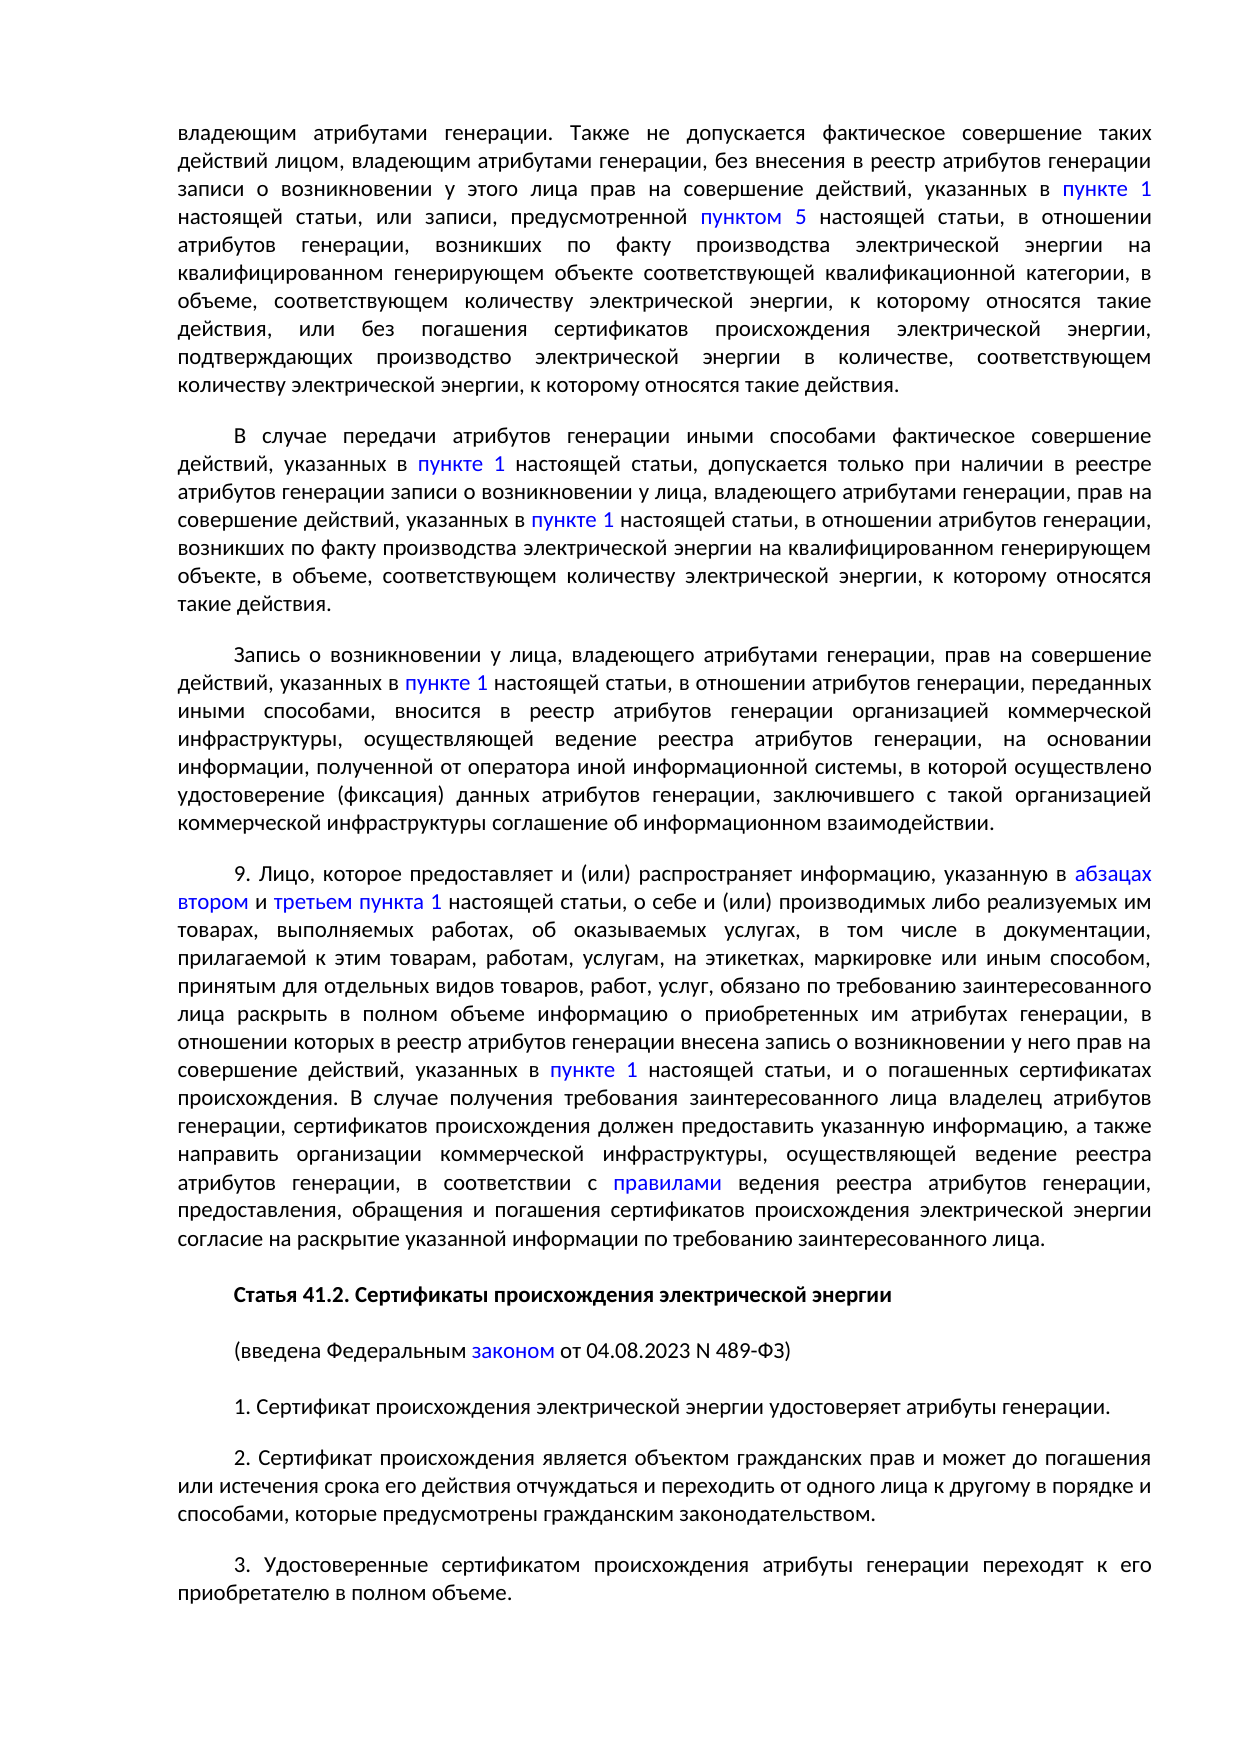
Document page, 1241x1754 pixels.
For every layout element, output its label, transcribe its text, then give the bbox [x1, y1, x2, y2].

text 3. Удостоверенные сертификатом происхождения атрибуты генерации переходят к его приобретателю в полном объеме. [177, 1550, 1152, 1606]
title Статья 41.2. Сертификаты происхождения электрической энергии [177, 1280, 1152, 1308]
text 9. Лицо, которое предоставляет и (или) распространяет информацию, указанную в абзацах втором и третьем пункта 1 настоящей статьи, о себе и (или) производимых либо реализуемых им товарах, выполняемых работах, об оказываемых услугах, в том числе в документации, прилагаемой к этим товарам, работам, услугам, на этикетках, маркировке или иным способом, принятым для отдельных видов товаров, работ, услуг, обязано по требованию заинтересованного лица раскрыть в полном объеме информацию о приобретенных им атрибутах генерации, в отношении которых в реестр атрибутов генерации внесена запись о возникновении у него прав на совершение действий, указанных в пункте 1 настоящей статьи, и о погашенных сертификатах происхождения. В случае получения требования заинтересованного лица владелец атрибутов генерации, сертификатов происхождения должен предоставить указанную информацию, а также направить организации коммерческой инфраструктуры, осуществляющей ведение реестра атрибутов генерации, в соответствии с правилами ведения реестра атрибутов генерации, предоставления, обращения и погашения сертификатов происхождения электрической энергии согласие на раскрытие указанной информации по требованию заинтересованного лица. [177, 859, 1152, 1252]
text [177, 118, 1152, 398]
text 2. Сертификат происхождения является объектом гражданских прав и может до погашения или истечения срока его действия отчуждаться и переходить от одного лица к другому в порядке и способами, которые предусмотрены гражданским законодательством. [177, 1443, 1152, 1527]
text (введена Федеральным законом от 04.08.2023 N 489-ФЗ) [177, 1336, 1152, 1364]
text В случае передачи атрибутов генерации иными способами фактическое совершение действий, указанных в пункте 1 настоящей статьи, допускается только при наличии в реестре атрибутов генерации записи о возникновении у лица, владеющего атрибутами генерации, прав на совершение действий, указанных в пункте 1 настоящей статьи, в отношении атрибутов генерации, возникших по факту производства электрической энергии на квалифицированном генерирующем объекте, в объеме, соответствующем количеству электрической энергии, к которому относятся такие действия. [177, 421, 1152, 617]
text 1. Сертификат происхождения электрической энергии удостоверяет атрибуты генерации. [177, 1392, 1152, 1420]
text Запись о возникновении у лица, владеющего атрибутами генерации, прав на совершение действий, указанных в пункте 1 настоящей статьи, в отношении атрибутов генерации, переданных иными способами, вносится в реестр атрибутов генерации организацией коммерческой инфраструктуры, осуществляющей ведение реестра атрибутов генерации, на основании информации, полученной от оператора иной информационной системы, в которой осуществлено удостоверение (фиксация) данных атрибутов генерации, заключившего с такой организацией коммерческой инфраструктуры соглашение об информационном взаимодействии. [177, 640, 1152, 836]
